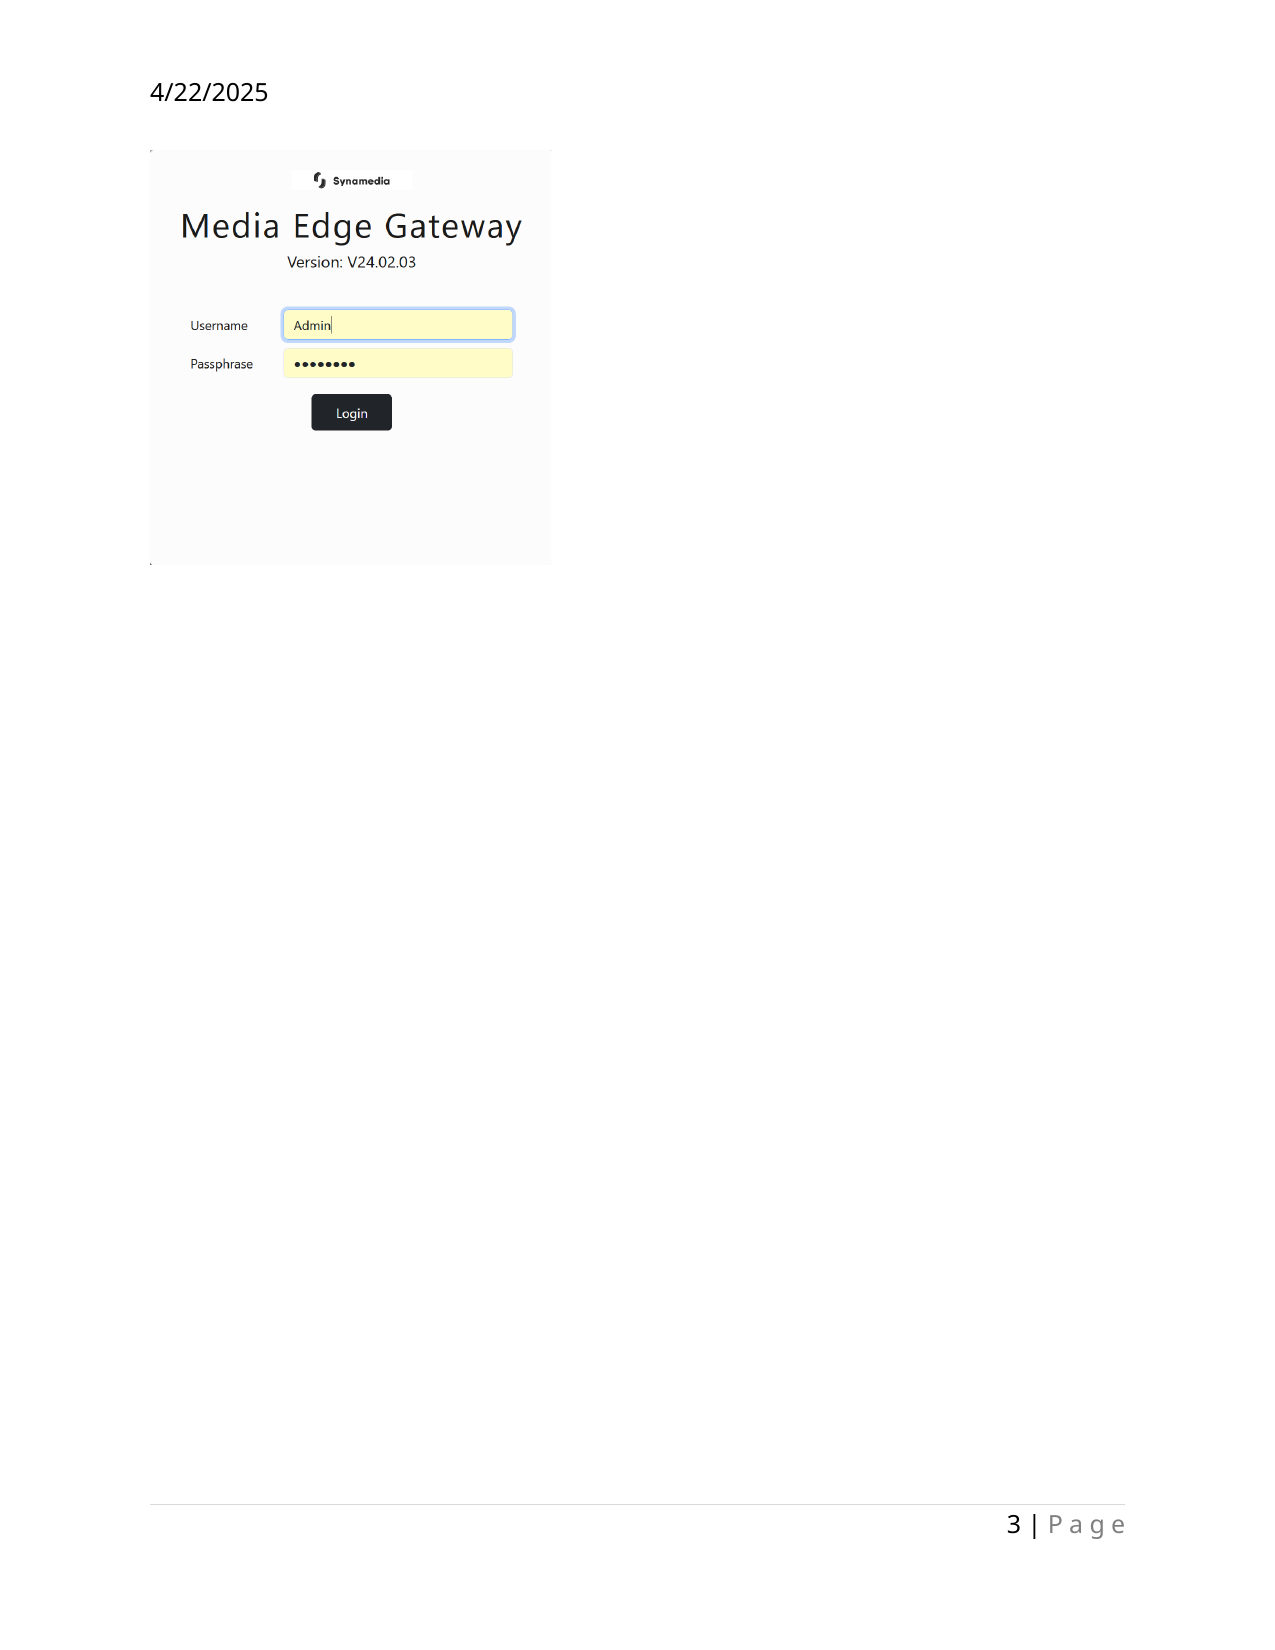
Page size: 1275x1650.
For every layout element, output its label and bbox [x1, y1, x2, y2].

picture [150, 150, 552, 565]
